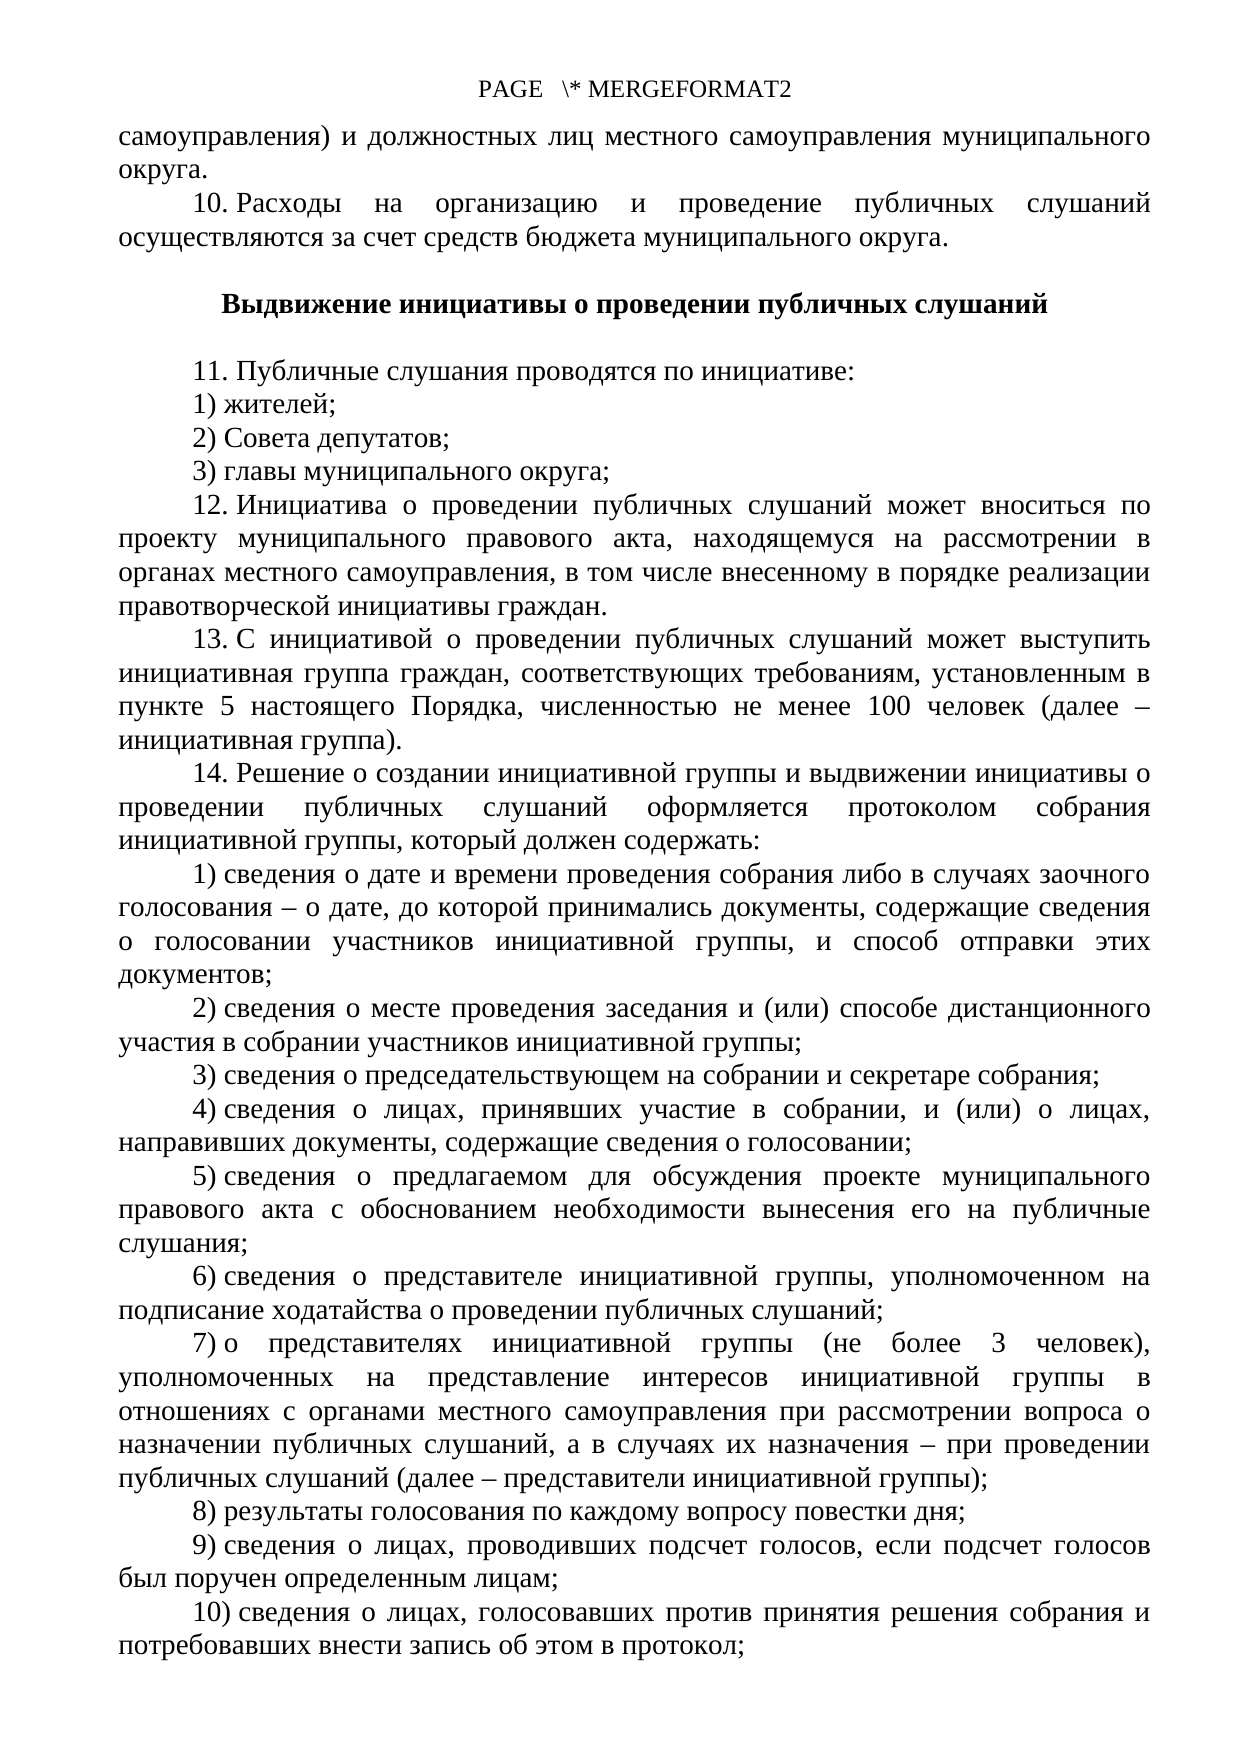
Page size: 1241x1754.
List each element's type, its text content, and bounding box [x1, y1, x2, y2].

text 1) жителей; [118, 386, 1152, 420]
text 3) главы муниципального округа; [118, 453, 1152, 487]
text 12. Инициатива о проведении публичных слушаний может вноситься по проекту муниципального правового акта, находящемуся на рассмотрении в органах местного самоуправления, в том числе внесенному в порядке реализации правотворческой инициативы граждан. [118, 487, 1152, 621]
text 10) сведения о лицах, голосовавших против принятия решения собрания и потребовавших внести запись об этом в протокол; [118, 1594, 1152, 1661]
text 11. Публичные слушания проводятся по инициативе: [118, 353, 1152, 386]
text Выдвижение инициативы о проведении публичных слушаний [118, 286, 1152, 319]
text 6) сведения о представителе инициативной группы, уполномоченном на подписание ходатайства о проведении публичных слушаний; [118, 1258, 1152, 1326]
text 1) сведения о дате и времени проведения собрания либо в случаях заочного голосования – о дате, до которой принимались документы, содержащие сведения о голосовании участников инициативной группы, и способ отправки этих документов; [118, 856, 1152, 990]
text 14. Решение о создании инициативной группы и выдвижении инициативы о проведении публичных слушаний оформляется протоколом собрания инициативной группы, который должен содержать: [118, 755, 1152, 856]
text 2) сведения о месте проведения заседания и (или) способе дистанционного участия в собрании участников инициативной группы; [118, 990, 1152, 1057]
text 13. С инициативой о проведении публичных слушаний может выступить инициативная группа граждан, соответствующих требованиям, установленным в пункте 5 настоящего Порядка, численностью не менее 100 человек (далее – инициативная группа). [118, 621, 1152, 755]
text 2) Совета депутатов; [118, 420, 1152, 453]
text 10. Расходы на организацию и проведение публичных слушаний осуществляются за счет средств бюджета муниципального округа. [118, 185, 1152, 252]
text 5) сведения о предлагаемом для обсуждения проекте муниципального правового акта с обоснованием необходимости вынесения его на публичные слушания; [118, 1158, 1152, 1258]
text 3) сведения о председательствующем на собрании и секретаре собрания; [118, 1057, 1152, 1091]
text 9) сведения о лицах, проводивших подсчет голосов, если подсчет голосов был поручен определенным лицам; [118, 1527, 1152, 1594]
text 8) результаты голосования по каждому вопросу повестки дня; [118, 1493, 1152, 1527]
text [118, 118, 1152, 185]
text 7) о представителях инициативной группы (не более 3 человек), уполномоченных на представление интересов инициативной группы в отношениях с органами местного самоуправления при рассмотрении вопроса о назначении публичных слушаний, а в случаях их назначения – при проведении публичных слушаний (далее – представители инициативной группы); [118, 1326, 1152, 1493]
text 4) сведения о лицах, принявших участие в собрании, и (или) о лицах, направивших документы, содержащие сведения о голосовании; [118, 1091, 1152, 1158]
